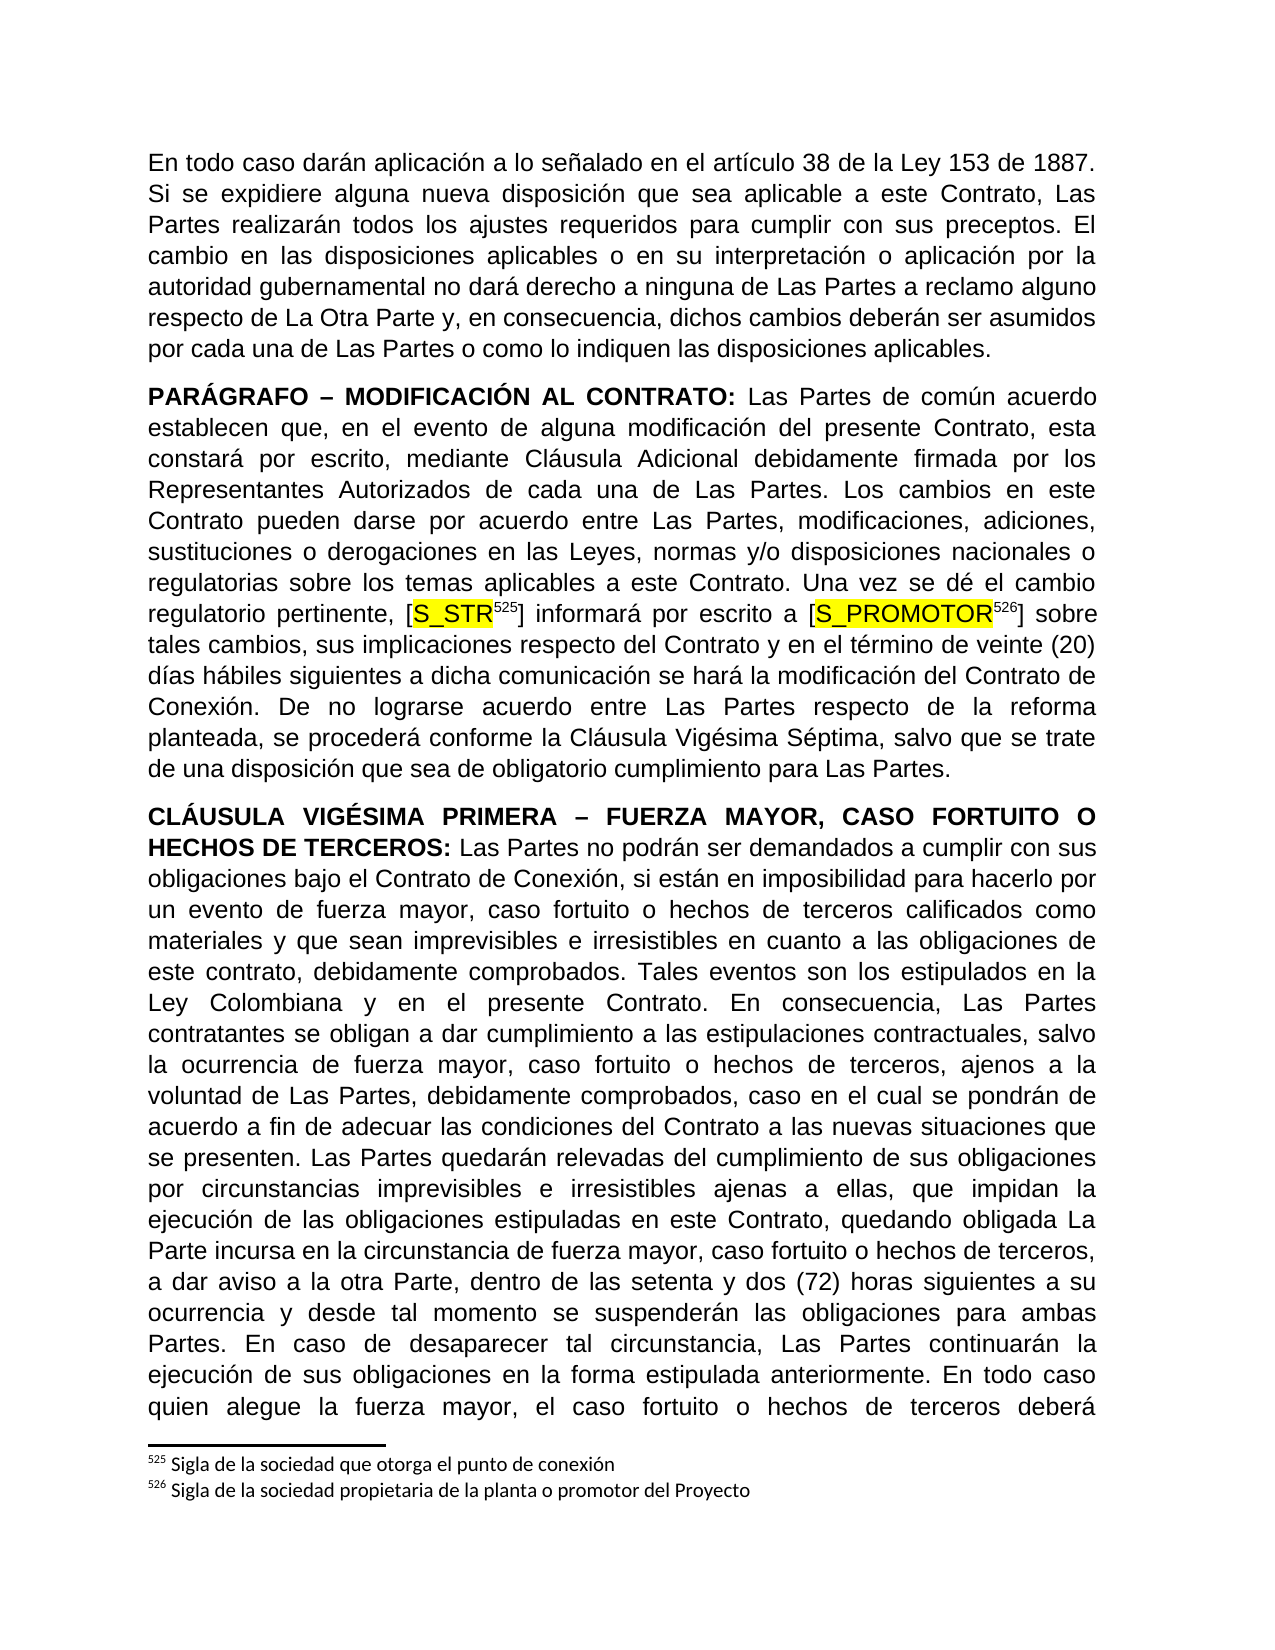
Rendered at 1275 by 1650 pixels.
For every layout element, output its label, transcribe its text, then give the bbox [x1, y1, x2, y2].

text PARÁGRAFO – MODIFICACIÓN AL CONTRATO: Las Partes de común acuerdo establecen que, en el evento de alguna modificación del presente Contrato, esta constará por escrito, mediante Cláusula Adicional debidamente firmada por los Representantes Autorizados de cada una de Las Partes. Los cambios en este Contrato pueden darse por acuerdo entre Las Partes, modificaciones, adiciones, sustituciones o derogaciones en las Leyes, normas y/o disposiciones nacionales o regulatorias sobre los temas aplicables a este Contrato. Una vez se dé el cambio regulatorio pertinente, [S_STR] informará por escrito a [S_PROMOTOR] sobre tales cambios, sus implicaciones respecto del Contrato y en el término de veinte (20) días hábiles siguientes a dicha comunicación se hará la modificación del Contrato de Conexión. De no lograrse acuerdo entre Las Partes respecto de la reforma planteada, se procederá conforme la Cláusula Vigésima Séptima, salvo que se trate de una disposición que sea de obligatorio cumplimiento para Las Partes. [148, 382, 1098, 783]
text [148, 802, 1098, 1420]
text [148, 148, 1098, 363]
